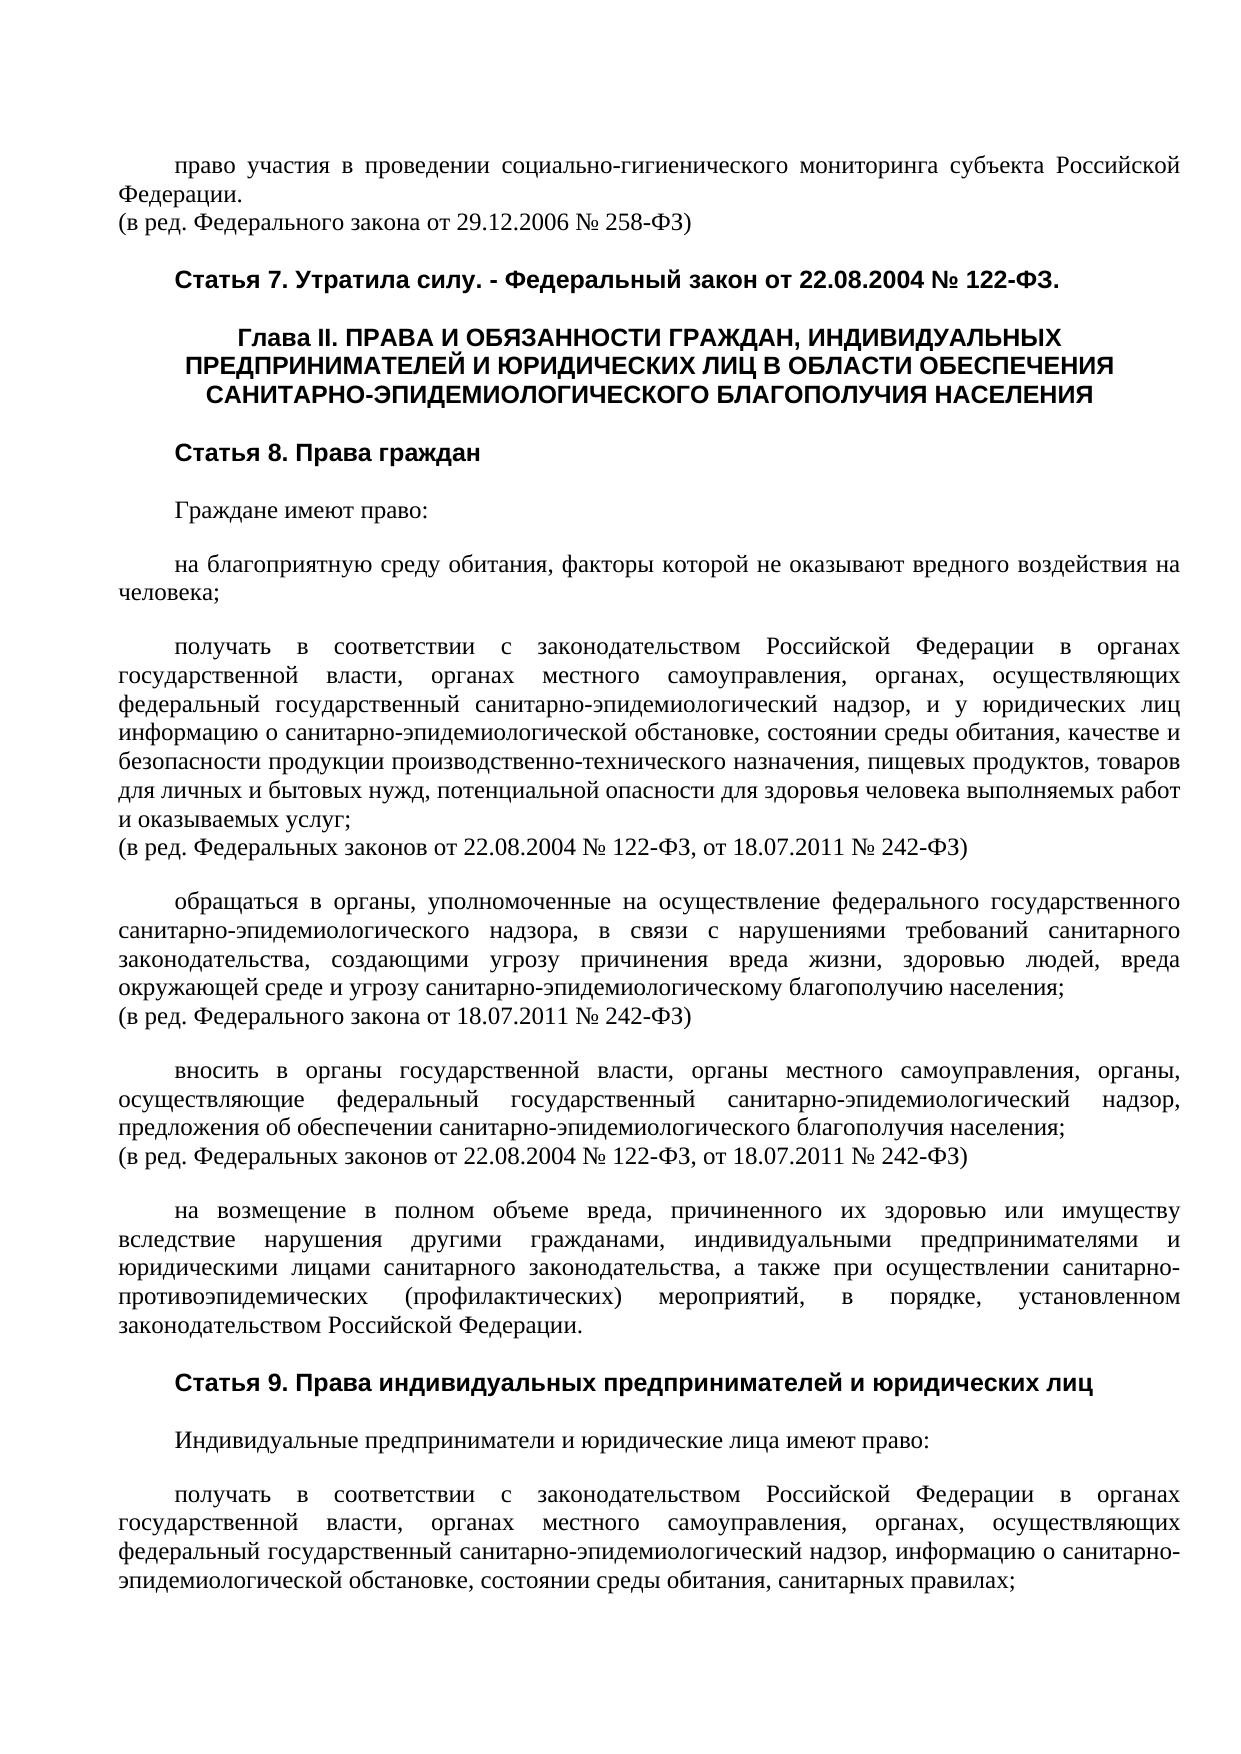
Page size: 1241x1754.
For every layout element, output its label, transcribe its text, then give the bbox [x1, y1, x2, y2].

title Статья 8. Права граждан [118, 437, 1181, 466]
title Глава II. ПРАВА И ОБЯЗАННОСТИ ГРАЖДАН, ИНДИВИДУАЛЬНЫХ [118, 322, 1181, 351]
text право участия в проведении социально-гигиенического мониторинга субъекта Российской Федерации. [118, 150, 1181, 207]
text Индивидуальные предприниматели и юридические лица имеют право: [118, 1425, 1181, 1454]
title ПРЕДПРИНИМАТЕЛЕЙ И ЮРИДИЧЕСКИХ ЛИЦ В ОБЛАСТИ ОБЕСПЕЧЕНИЯ [118, 351, 1181, 380]
text (в ред. Федерального закона от 29.12.2006 № 258-ФЗ) [118, 207, 1181, 236]
text получать в соответствии с законодательством Российской Федерации в органах государственной власти, органах местного самоуправления, органах, осуществляющих федеральный государственный санитарно-эпидемиологический надзор, и у юридических лиц информацию о санитарно-эпидемиологической обстановке, состоянии среды обитания, качестве и безопасности продукции производственно-технического назначения, пищевых продуктов, товаров для личных и бытовых нужд, потенциальной опасности для здоровья человека выполняемых работ и оказываемых услуг; [118, 631, 1181, 832]
title САНИТАРНО-ЭПИДЕМИОЛОГИЧЕСКОГО БЛАГОПОЛУЧИЯ НАСЕЛЕНИЯ [118, 380, 1181, 409]
text вносить в органы государственной власти, органы местного самоуправления, органы, осуществляющие федеральный государственный санитарно-эпидемиологический надзор, предложения об обеспечении санитарно-эпидемиологического благополучия населения; [118, 1055, 1181, 1141]
title Статья 9. Права индивидуальных предпринимателей и юридических лиц [118, 1367, 1181, 1396]
text обращаться в органы, уполномоченные на осуществление федерального государственного санитарно-эпидемиологического надзора, в связи с нарушениями требований санитарного законодательства, создающими угрозу причинения вреда жизни, здоровью людей, вреда окружающей среде и угрозу санитарно-эпидемиологическому благополучию населения; [118, 886, 1181, 1001]
text на возмещение в полном объеме вреда, причиненного их здоровью или имуществу вследствие нарушения другими гражданами, индивидуальными предпринимателями и юридическими лицами санитарного законодательства, а также при осуществлении санитарно-противоэпидемических (профилактических) мероприятий, в порядке, установленном законодательством Российской Федерации. [118, 1195, 1181, 1339]
text Граждане имеют право: [118, 495, 1181, 524]
text получать в соответствии с законодательством Российской Федерации в органах государственной власти, органах местного самоуправления, органах, осуществляющих федеральный государственный санитарно-эпидемиологический надзор, информацию о санитарно-эпидемиологической обстановке, состоянии среды обитания, санитарных правилах; [118, 1479, 1181, 1594]
text на благоприятную среду обитания, факторы которой не оказывают вредного воздействия на человека; [118, 549, 1181, 606]
text (в ред. Федеральных законов от 22.08.2004 № 122-ФЗ, от 18.07.2011 № 242-ФЗ) [118, 832, 1181, 861]
text (в ред. Федеральных законов от 22.08.2004 № 122-ФЗ, от 18.07.2011 № 242-ФЗ) [118, 1141, 1181, 1170]
text (в ред. Федерального закона от 18.07.2011 № 242-ФЗ) [118, 1001, 1181, 1030]
title Статья 7. Утратила силу. - Федеральный закон от 22.08.2004 № 122-ФЗ. [118, 265, 1181, 294]
